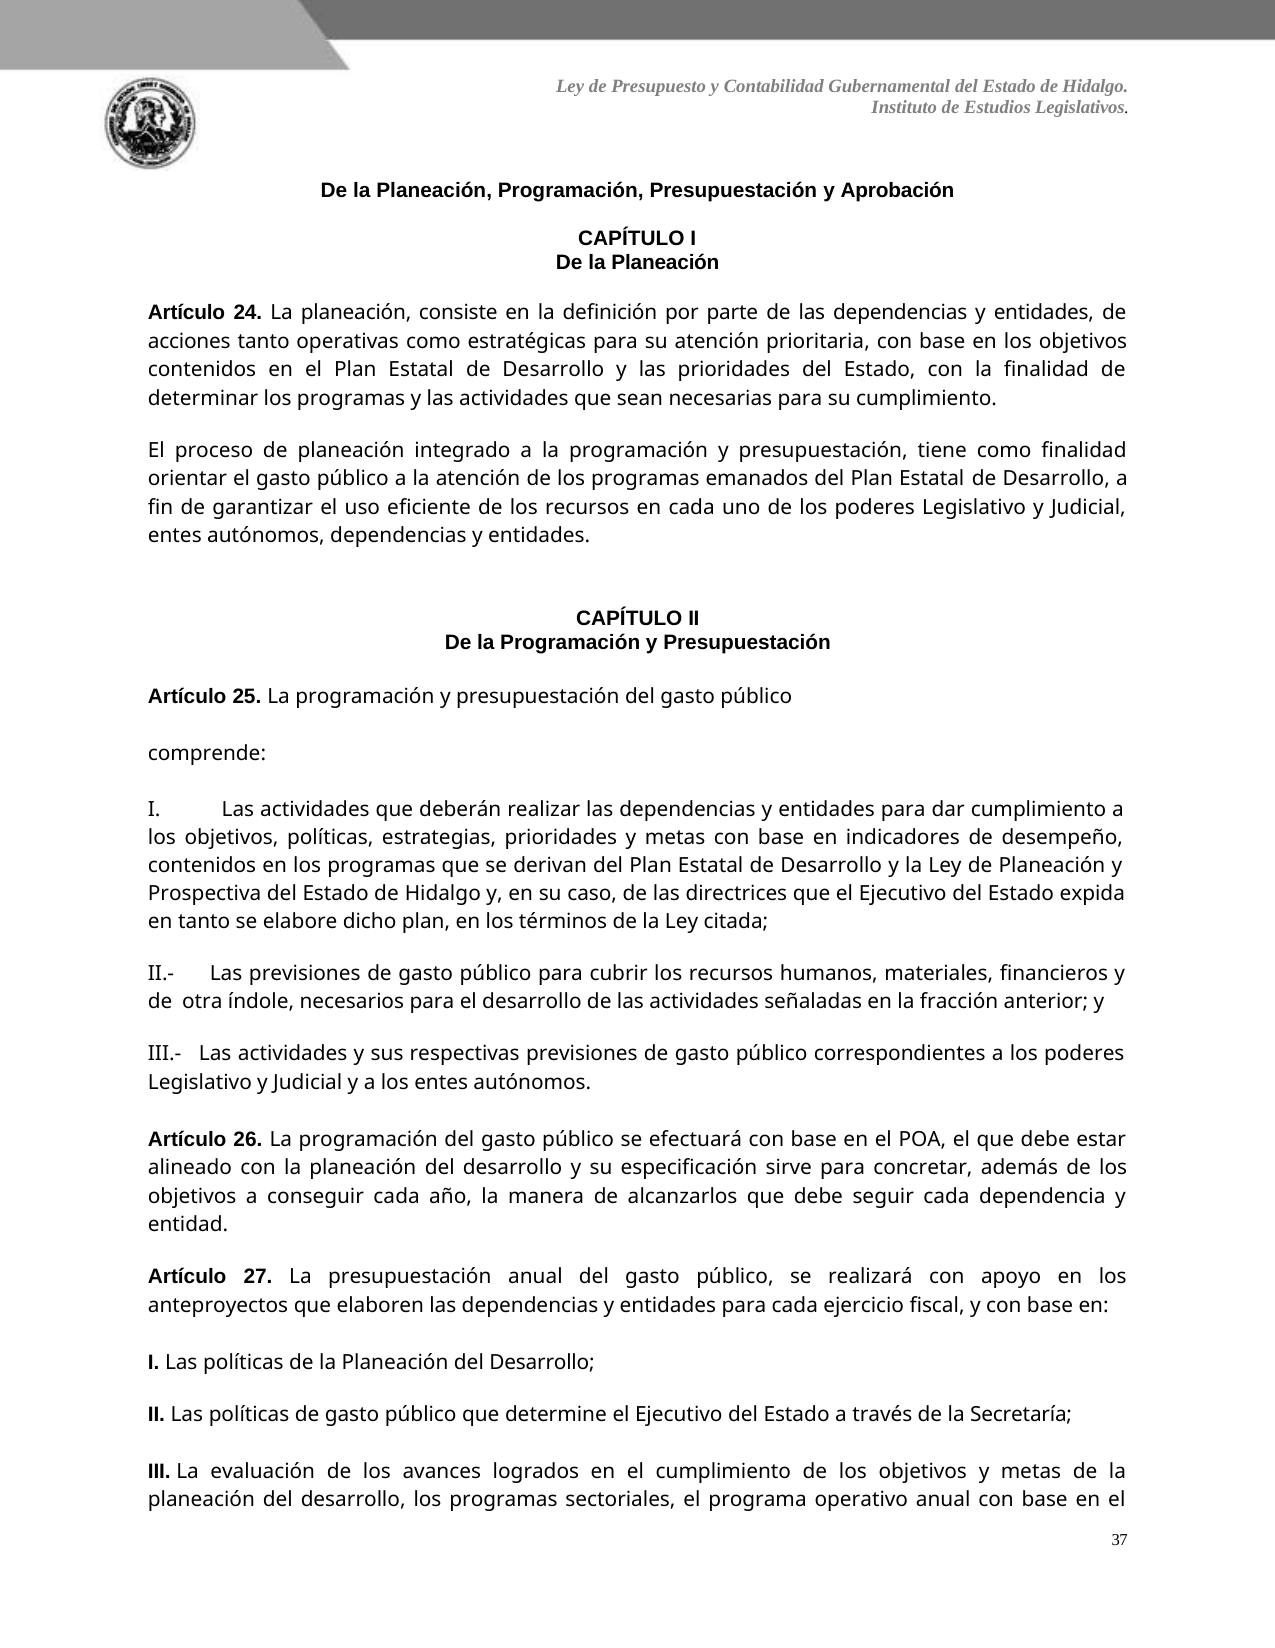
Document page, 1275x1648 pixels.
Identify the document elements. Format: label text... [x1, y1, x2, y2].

text II.- Las previsiones de gasto público para cubrir los recursos humanos, materiales, financieros y de otra índole, necesarios para el desarrollo de las actividades señaladas en la fracción anterior; y [148, 958, 1126, 1014]
text Artículo 27. La presupuestación anual del gasto público, se realizará con apoyo en los anteproyectos que elaboren las dependencias y entidades para cada ejercicio fiscal, y con base en: [148, 1261, 1127, 1318]
text Artículo 24. La planeación, consiste en la definición por parte de las dependencias y entidades, de acciones tanto operativas como estratégicas para su atención prioritaria, con base en los objetivos contenidos en el Plan Estatal de Desarrollo y las prioridades del Estado, con la finalidad de determinar los programas y las actividades que sean necesarias para su cumplimiento. [148, 297, 1127, 411]
subtitle CAPÍTULO I [410, 226, 865, 249]
text III.- Las actividades y sus respectivas previsiones de gasto público correspondientes a los poderes Legislativo y Judicial y a los entes autónomos. [148, 1038, 1126, 1095]
subtitle De la Planeación [410, 249, 865, 273]
text El proceso de planeación integrado a la programación y presupuestación, tiene como finalidad orientar el gasto público a la atención de los programas emanados del Plan Estatal de Desarrollo, a fin de garantizar el uso eficiente de los recursos en cada uno de los poderes Legislativo y Judicial, entes autónomos, dependencias y entidades. [148, 435, 1127, 549]
list Las políticas de gasto público que determine el Ejecutivo del Estado a través de la Secretaría; [148, 1399, 1142, 1428]
text Artículo 26. La programación del gasto público se efectuará con base en el POA, el que debe estar alineado con la planeación del desarrollo y su especificación sirve para concretar, además de los objetivos a conseguir cada año, la manera de alcanzarlos que debe seguir cada dependencia y entidad. [148, 1124, 1127, 1238]
list Las políticas de la Planeación del Desarrollo; [148, 1347, 1142, 1375]
subtitle CAPÍTULO II [410, 606, 865, 630]
picture [0, 0, 1275, 171]
text De la Planeación, Programación, Presupuestación y Aprobación [213, 178, 1062, 202]
text De la Programación y Presupuestación Artículo 25. La programación y presupuestación del gasto público comprende: [148, 630, 882, 766]
list Las actividades que deberán realizar las dependencias y entidades para dar cumplimiento a los objetivos, políticas, estrategias, prioridades y metas con base en indicadores de desempeño, contenidos en los programas que se derivan del Plan Estatal de Desarrollo y la Ley de Planeación y Prospectiva del Estado de Hidalgo y, en su caso, de las directrices que el Ejecutivo del Estado expida en tanto se elabore dicho plan, en los términos de la Ley citada; [148, 795, 1125, 934]
